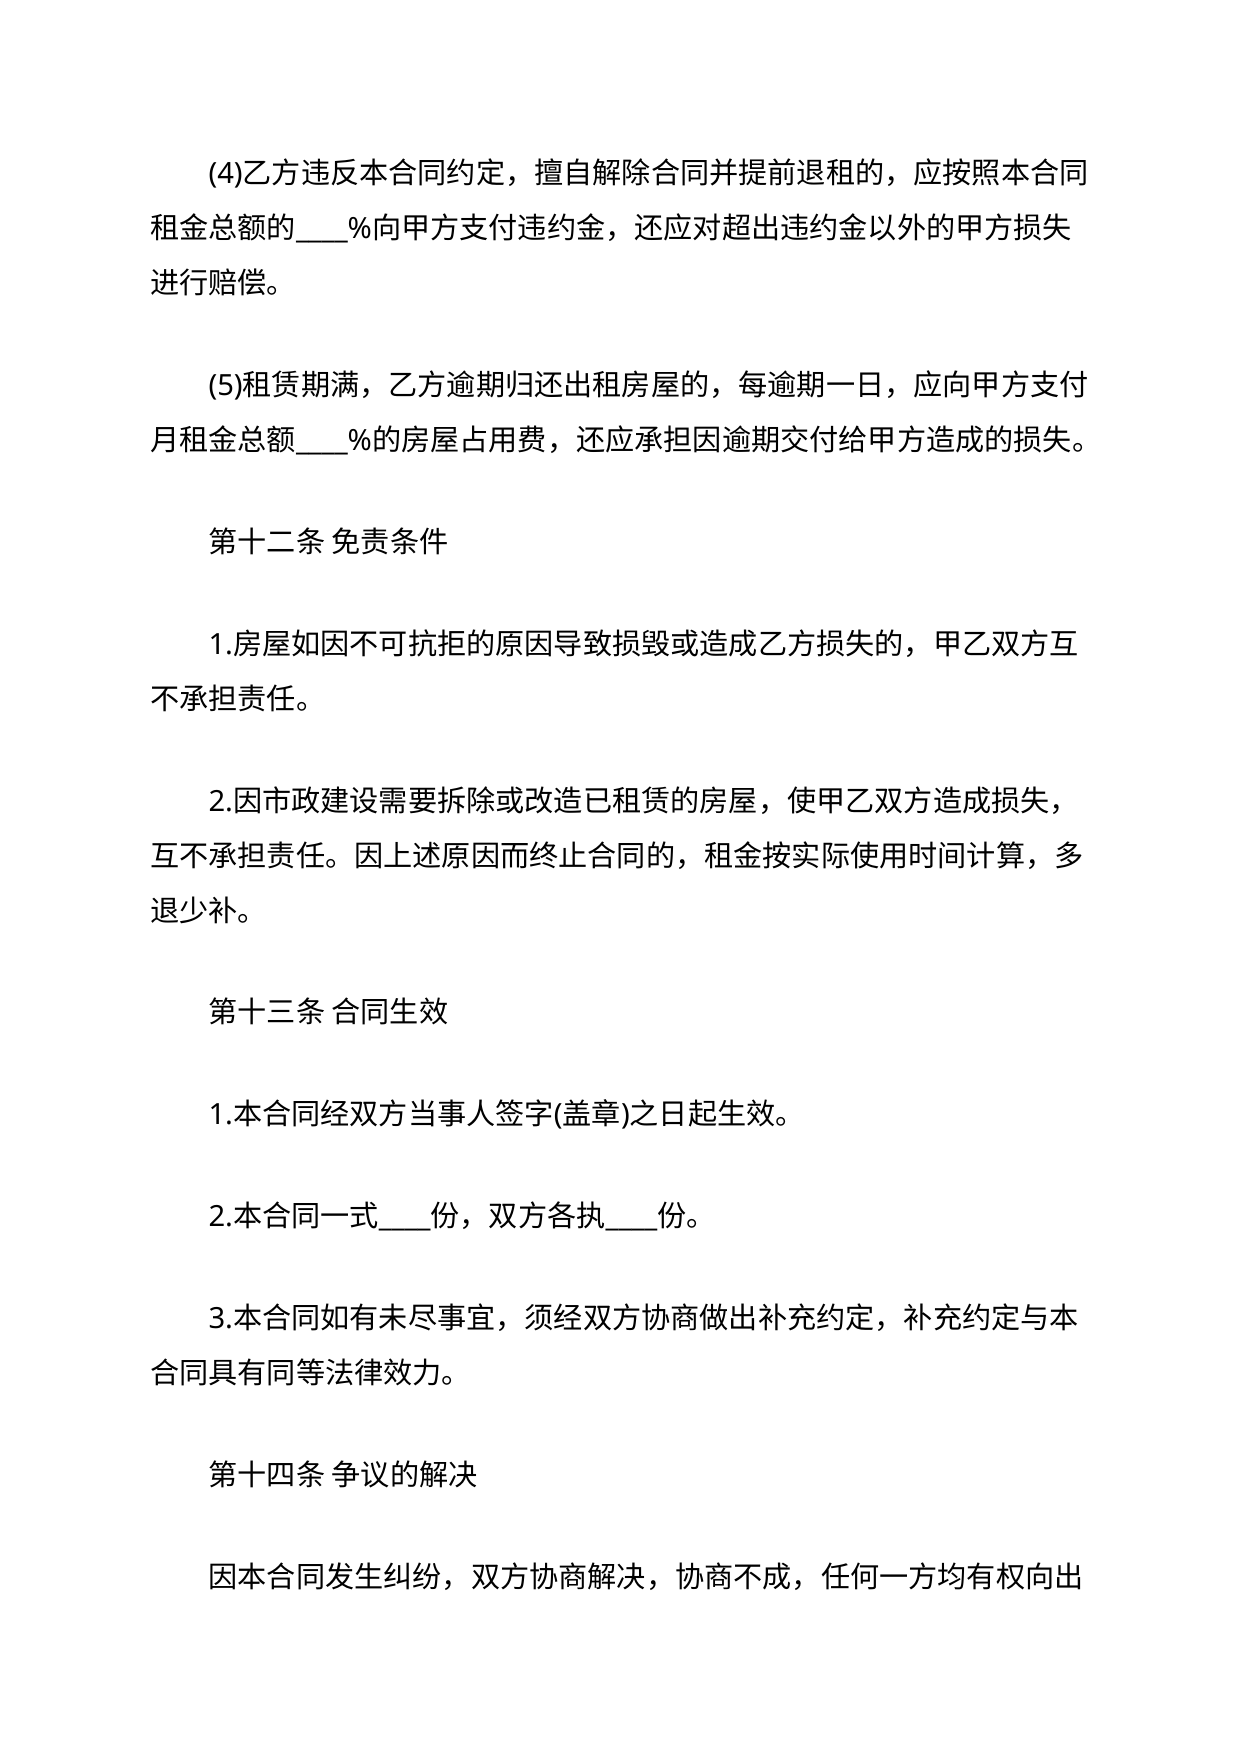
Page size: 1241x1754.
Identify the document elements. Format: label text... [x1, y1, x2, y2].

text 1.房屋如因不可抗拒的原因导致损毁或造成乙方损失的，甲乙双方互不承担责任。 [150, 621, 1090, 718]
text 第十四条 争议的解决 [150, 1451, 1090, 1494]
text 1.本合同经双方当事人签字(盖章)之日起生效。 [150, 1091, 1090, 1133]
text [150, 1553, 1090, 1596]
text (5)租赁期满，乙方逾期归还出租房屋的，每逾期一日，应向甲方支付月租金总额____%的房屋占用费，还应承担因逾期交付给甲方造成的损失。 [150, 362, 1090, 459]
text 2.本合同一式____份，双方各执____份。 [150, 1193, 1090, 1235]
text 第十二条 免责条件 [150, 519, 1090, 561]
text 第十三条 合同生效 [150, 989, 1090, 1031]
text (4)乙方违反本合同约定，擅自解除合同并提前退租的，应按照本合同租金总额的____%向甲方支付违约金，还应对超出违约金以外的甲方损失进行赔偿。 [150, 150, 1090, 302]
text 3.本合同如有未尽事宜，须经双方协商做出补充约定，补充约定与本合同具有同等法律效力。 [150, 1295, 1090, 1392]
text 2.因市政建设需要拆除或改造已租赁的房屋，使甲乙双方造成损失，互不承担责任。因上述原因而终止合同的，租金按实际使用时间计算，多退少补。 [150, 777, 1090, 929]
